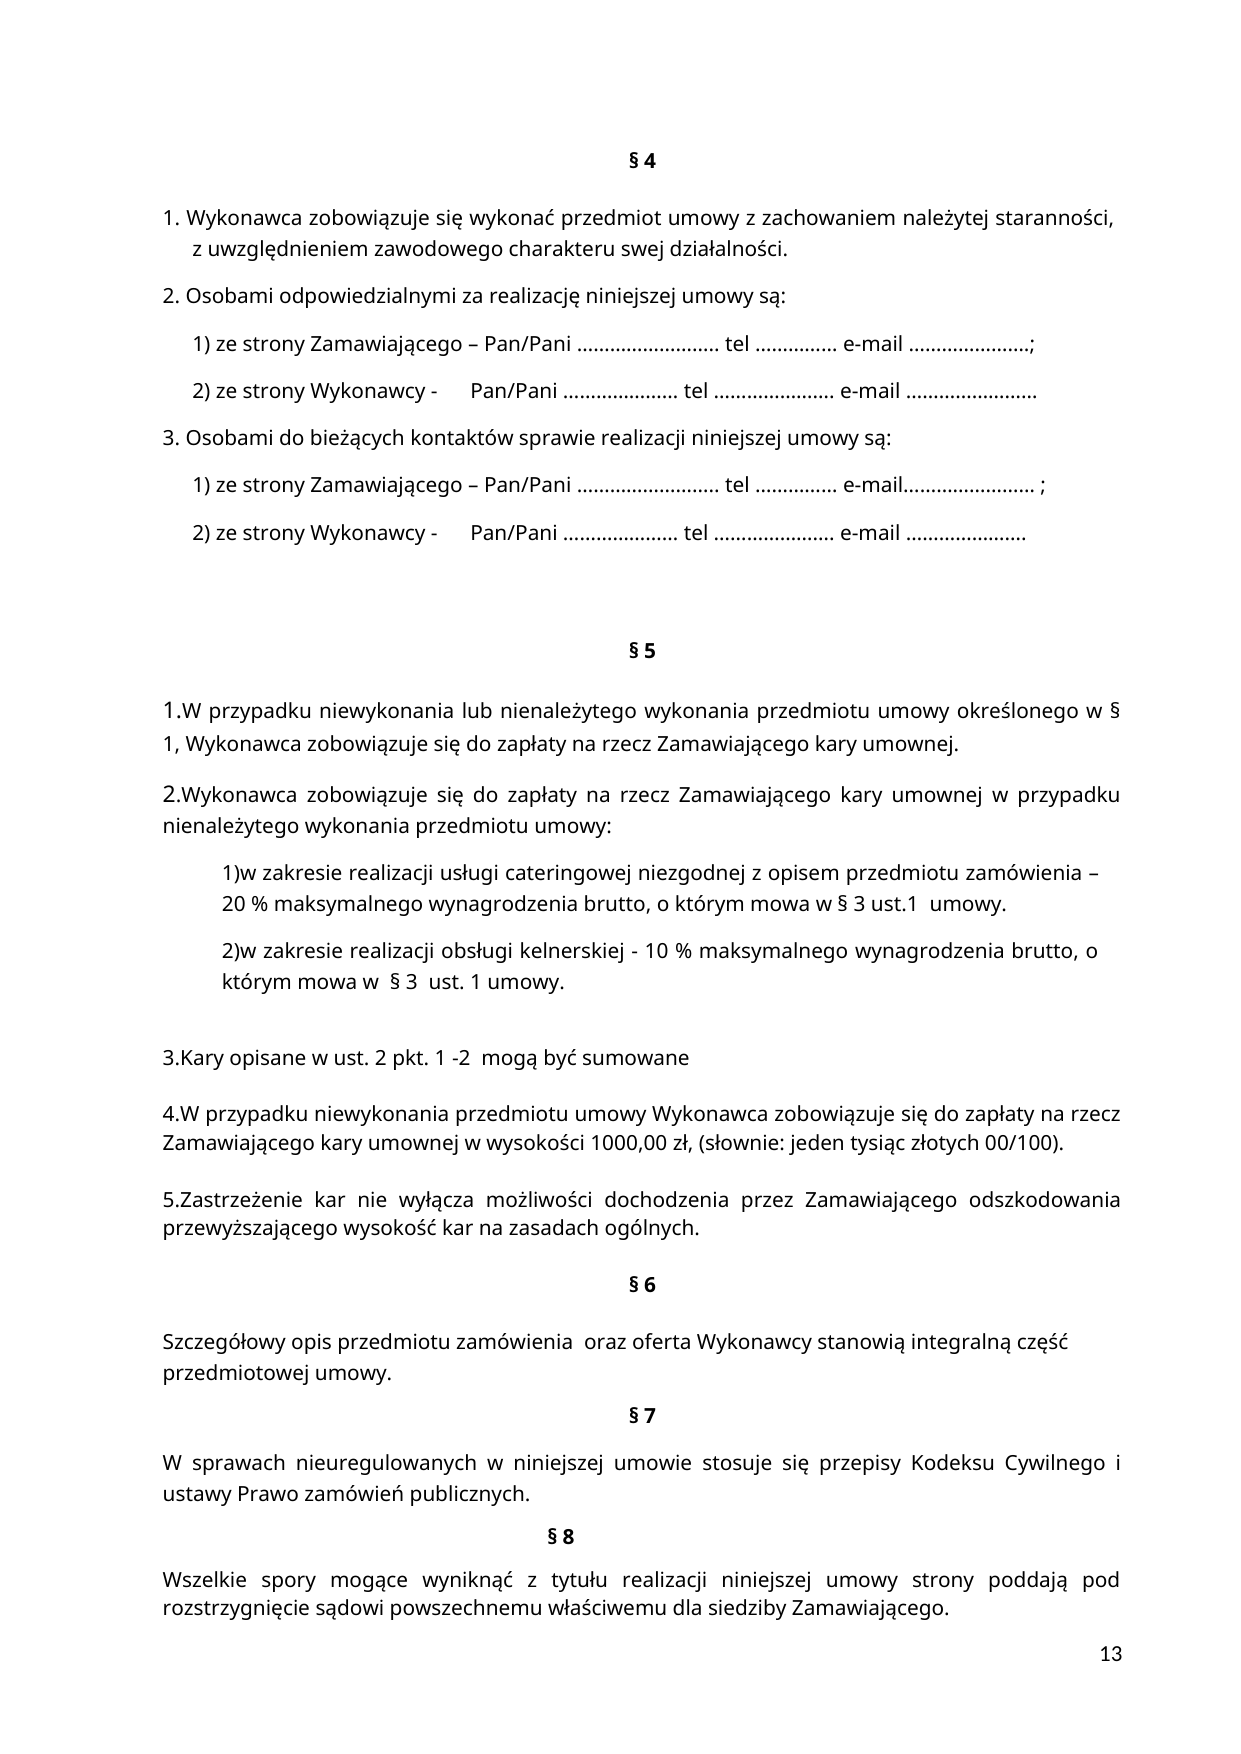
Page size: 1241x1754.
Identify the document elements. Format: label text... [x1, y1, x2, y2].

text 4.W przypadku niewykonania przedmiotu umowy Wykonawca zobowiązuje się do zapłaty na rzecz Zamawiającego kary umownej w wysokości 1000,00 zł, (słownie: jeden tysiąc złotych 00/100). [162, 1099, 1122, 1156]
text 2)w zakresie realizacji obsługi kelnerskiej - 10 % maksymalnego wynagrodzenia brutto, o którym mowa w § 3 ust. 1 umowy. [222, 936, 1100, 995]
text 1)w zakresie realizacji usługi cateringowej niezgodnej z opisem przedmiotu zamówienia – 20 % maksymalnego wynagrodzenia brutto, o którym mowa w § 3 ust.1 umowy. [222, 858, 1100, 917]
text § 5 [162, 637, 1122, 665]
text 1) ze strony Zamawiającego – Pan/Pani …………………….. tel …………… e-mail ………………….; [192, 329, 1122, 357]
text Szczegółowy opis przedmiotu zamówienia oraz oferta Wykonawcy stanowią integralną część przedmiotowej umowy. [162, 1327, 1122, 1386]
text 2. Osobami odpowiedzialnymi za realizację niniejszej umowy są: [162, 281, 1122, 310]
text Wszelkie spory mogące wyniknąć z tytułu realizacji niniejszej umowy strony poddają pod rozstrzygnięcie sądowi powszechnemu właściwemu dla siedziby Zamawiającego. [162, 1565, 1122, 1622]
text § 7 [162, 1401, 1122, 1429]
text 1. Wykonawca zobowiązuje się wykonać przedmiot umowy z zachowaniem należytej staranności, z uwzględnieniem zawodowego charakteru swej działalności. [162, 203, 1122, 262]
text 1) ze strony Zamawiającego – Pan/Pani …………………….. tel …………… e-mail…………………… ; [192, 471, 1122, 499]
text § 4 [162, 147, 1122, 175]
text 2.Wykonawca zobowiązuje się do zapłaty na rzecz Zamawiającego kary umownej w przypadku nienależytego wykonania przedmiotu umowy: [162, 778, 1122, 839]
text 5.Zastrzeżenie kar nie wyłącza możliwości dochodzenia przez Zamawiającego odszkodowania przewyższającego wysokość kar na zasadach ogólnych. [162, 1185, 1122, 1242]
text § 6 [162, 1270, 1122, 1299]
text W sprawach nieuregulowanych w niniejszej umowie stosuje się przepisy Kodeksu Cywilnego i ustawy Prawo zamówień publicznych. [162, 1448, 1122, 1507]
text 3.Kary opisane w ust. 2 pkt. 1 -2 mogą być sumowane [162, 1043, 1122, 1071]
text 2) ze strony Wykonawcy - Pan/Pani ………………… tel …………………. e-mail …………………. [192, 518, 1122, 546]
text 1.W przypadku niewykonania lub nienależytego wykonania przedmiotu umowy określonego w § 1, Wykonawca zobowiązuje się do zapłaty na rzecz Zamawiającego kary umownej. [162, 693, 1122, 758]
text 2) ze strony Wykonawcy - Pan/Pani ………………… tel …………………. e-mail …………………… [192, 376, 1122, 404]
text 3. Osobami do bieżących kontaktów sprawie realizacji niniejszej umowy są: [162, 423, 1122, 452]
text § 8 [162, 1522, 1122, 1550]
